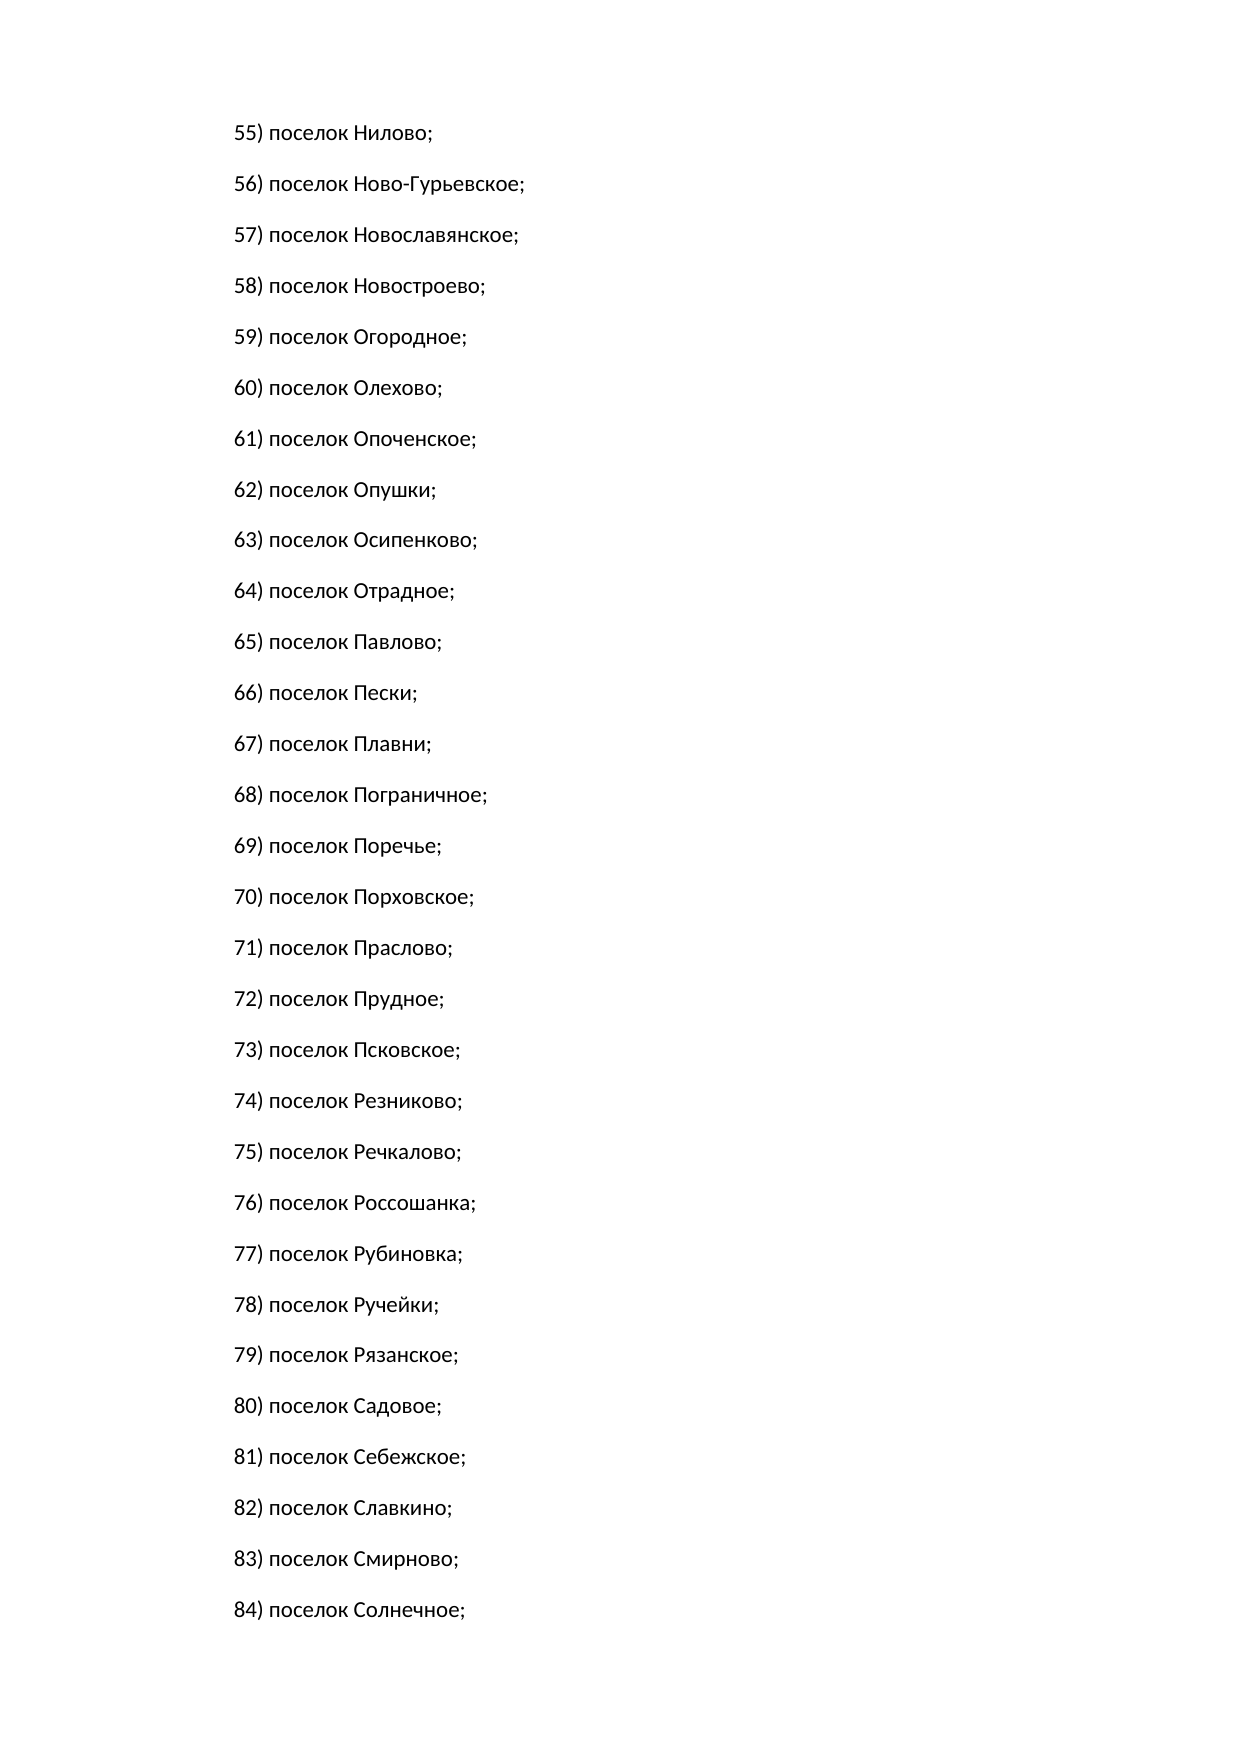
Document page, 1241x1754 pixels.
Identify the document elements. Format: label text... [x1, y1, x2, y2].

text 57) поселок Новославянское; [177, 220, 1152, 248]
text 56) поселок Ново-Гурьевское; [177, 169, 1152, 197]
text 78) поселок Ручейки; [177, 1290, 1152, 1318]
text 60) поселок Олехово; [177, 373, 1152, 401]
text 72) поселок Прудное; [177, 984, 1152, 1012]
text 59) поселок Огородное; [177, 322, 1152, 350]
text 64) поселок Отрадное; [177, 577, 1152, 604]
text 58) поселок Новостроево; [177, 271, 1152, 299]
text 61) поселок Опоченское; [177, 424, 1152, 452]
text 77) поселок Рубиновка; [177, 1239, 1152, 1267]
text 62) поселок Опушки; [177, 475, 1152, 503]
text 79) поселок Рязанское; [177, 1341, 1152, 1369]
text 81) поселок Себежское; [177, 1442, 1152, 1471]
text 84) поселок Солнечное; [177, 1595, 1152, 1623]
text 68) поселок Пограничное; [177, 780, 1152, 808]
text 55) поселок Нилово; [177, 118, 1152, 146]
text 66) поселок Пески; [177, 678, 1152, 706]
text 76) поселок Россошанка; [177, 1188, 1152, 1216]
text 63) поселок Осипенково; [177, 526, 1152, 554]
text 75) поселок Речкалово; [177, 1137, 1152, 1165]
text 67) поселок Плавни; [177, 729, 1152, 757]
text 70) поселок Порховское; [177, 882, 1152, 910]
text 80) поселок Садовое; [177, 1392, 1152, 1419]
text 82) поселок Славкино; [177, 1493, 1152, 1521]
text 83) поселок Смирново; [177, 1544, 1152, 1572]
text 69) поселок Поречье; [177, 831, 1152, 859]
text 74) поселок Резниково; [177, 1086, 1152, 1114]
text 73) поселок Псковское; [177, 1035, 1152, 1063]
text 71) поселок Праслово; [177, 933, 1152, 961]
text 65) поселок Павлово; [177, 627, 1152, 656]
